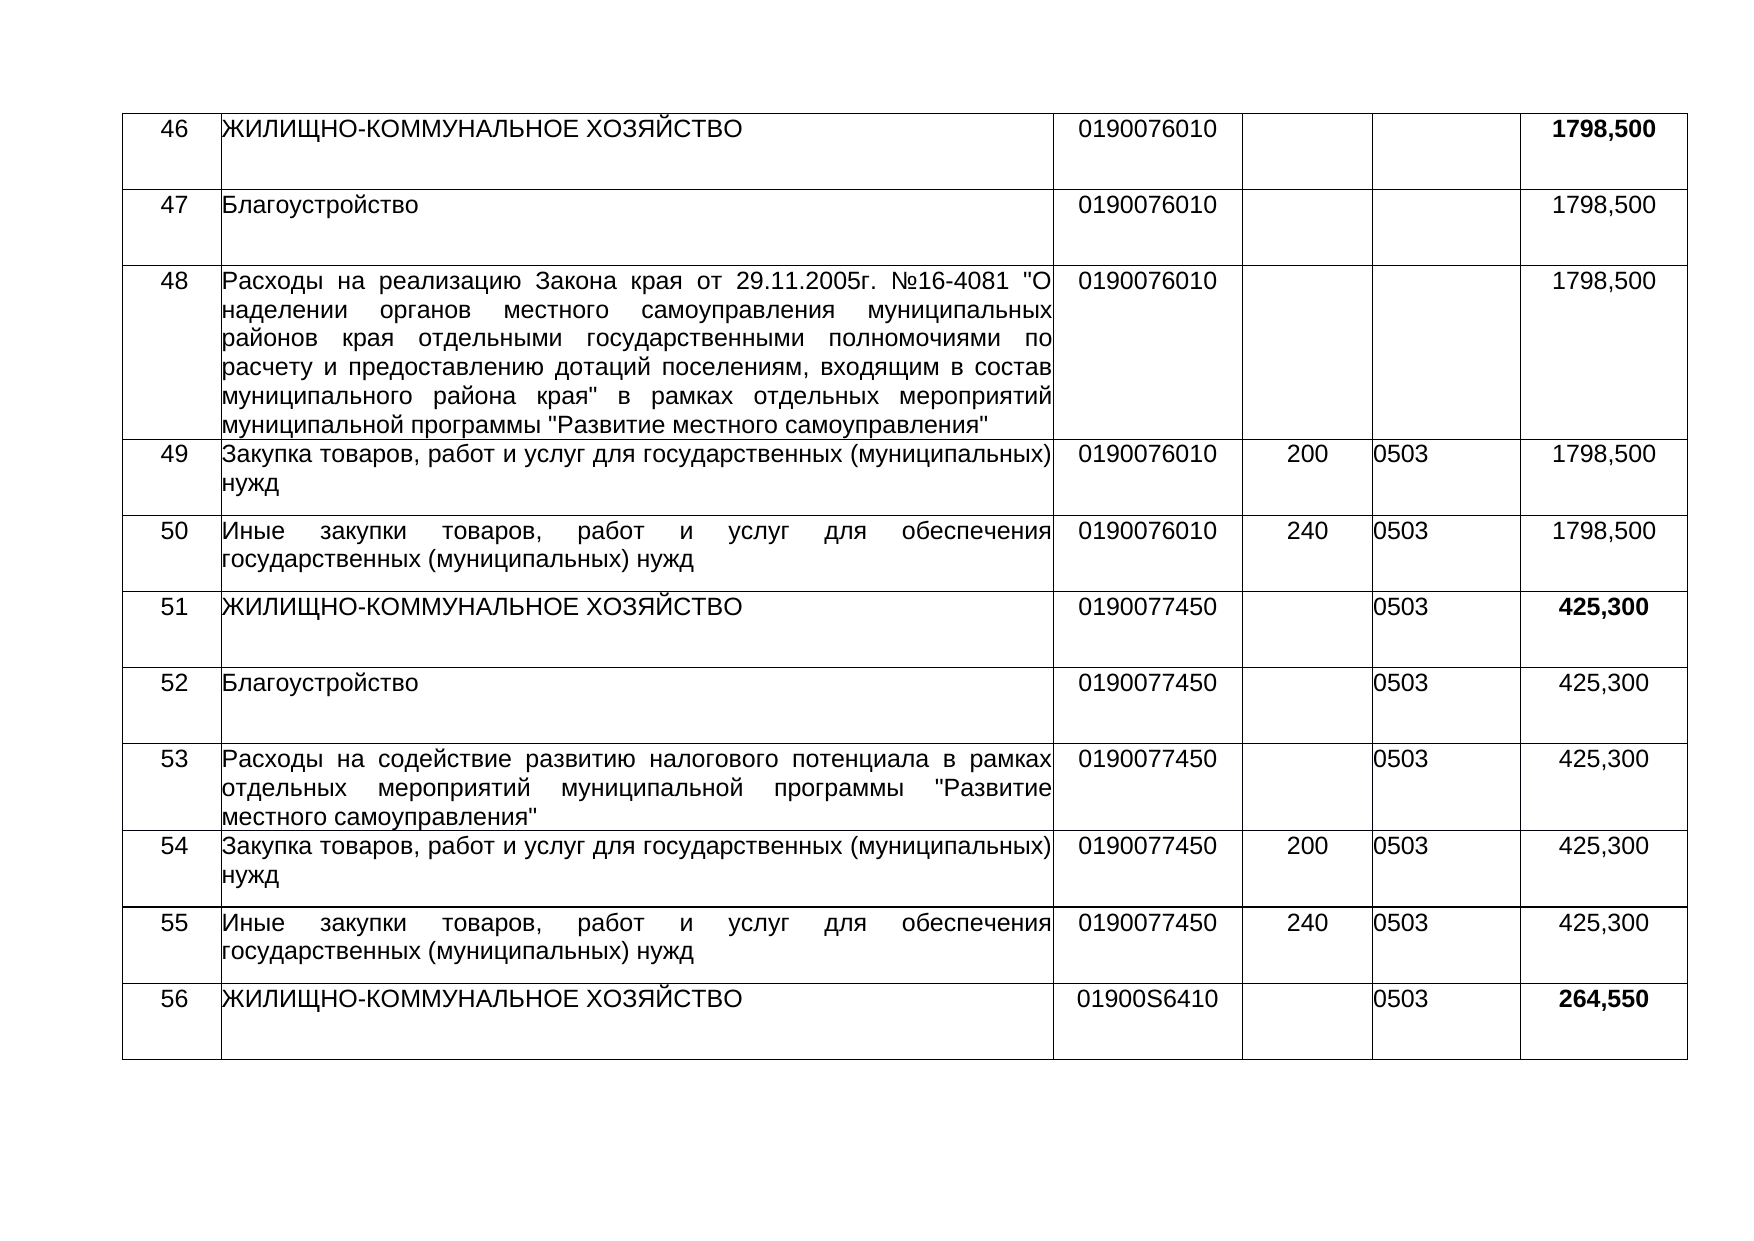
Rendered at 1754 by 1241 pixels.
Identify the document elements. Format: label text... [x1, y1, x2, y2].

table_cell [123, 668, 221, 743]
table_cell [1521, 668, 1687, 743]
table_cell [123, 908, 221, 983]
table_cell 0190076010 [1054, 114, 1242, 189]
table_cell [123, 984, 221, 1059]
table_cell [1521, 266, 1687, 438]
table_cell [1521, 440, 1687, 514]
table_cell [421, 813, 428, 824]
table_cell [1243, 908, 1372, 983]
table_cell [1373, 114, 1520, 189]
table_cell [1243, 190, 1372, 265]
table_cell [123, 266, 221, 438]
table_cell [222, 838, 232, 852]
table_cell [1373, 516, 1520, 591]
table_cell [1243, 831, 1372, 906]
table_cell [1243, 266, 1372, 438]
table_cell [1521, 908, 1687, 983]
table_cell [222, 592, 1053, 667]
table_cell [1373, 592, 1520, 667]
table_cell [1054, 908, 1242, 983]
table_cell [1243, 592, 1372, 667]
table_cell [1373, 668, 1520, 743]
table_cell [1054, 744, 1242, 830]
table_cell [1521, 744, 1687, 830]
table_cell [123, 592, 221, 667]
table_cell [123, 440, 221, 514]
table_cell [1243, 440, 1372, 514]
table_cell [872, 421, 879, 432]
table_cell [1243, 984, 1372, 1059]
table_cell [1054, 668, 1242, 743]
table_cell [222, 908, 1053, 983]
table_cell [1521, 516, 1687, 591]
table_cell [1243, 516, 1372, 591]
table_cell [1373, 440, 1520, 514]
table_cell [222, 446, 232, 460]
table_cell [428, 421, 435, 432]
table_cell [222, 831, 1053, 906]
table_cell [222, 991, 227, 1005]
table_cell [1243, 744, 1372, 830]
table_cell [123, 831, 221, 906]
table_cell ЖИЛИЩНО-КОММУНАЛЬНОЕ ХОЗЯЙСТВО [222, 114, 1053, 189]
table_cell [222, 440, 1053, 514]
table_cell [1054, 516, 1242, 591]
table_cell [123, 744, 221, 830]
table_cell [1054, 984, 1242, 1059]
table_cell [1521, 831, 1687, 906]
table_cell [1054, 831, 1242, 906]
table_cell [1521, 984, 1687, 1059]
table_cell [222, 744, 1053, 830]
table_cell [1243, 114, 1372, 189]
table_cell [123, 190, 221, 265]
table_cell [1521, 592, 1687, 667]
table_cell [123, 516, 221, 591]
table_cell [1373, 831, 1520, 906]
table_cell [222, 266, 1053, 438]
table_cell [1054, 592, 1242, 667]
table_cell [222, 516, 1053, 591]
table_cell [123, 114, 221, 189]
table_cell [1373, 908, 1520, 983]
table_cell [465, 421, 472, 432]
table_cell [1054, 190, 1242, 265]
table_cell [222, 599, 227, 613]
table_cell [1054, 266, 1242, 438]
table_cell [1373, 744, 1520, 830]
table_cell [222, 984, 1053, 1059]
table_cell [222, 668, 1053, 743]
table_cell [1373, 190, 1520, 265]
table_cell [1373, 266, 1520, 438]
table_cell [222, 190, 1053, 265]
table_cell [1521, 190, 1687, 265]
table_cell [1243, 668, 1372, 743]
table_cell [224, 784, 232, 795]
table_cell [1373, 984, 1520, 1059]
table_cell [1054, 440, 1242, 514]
table_cell 1798,500 [1521, 114, 1687, 189]
